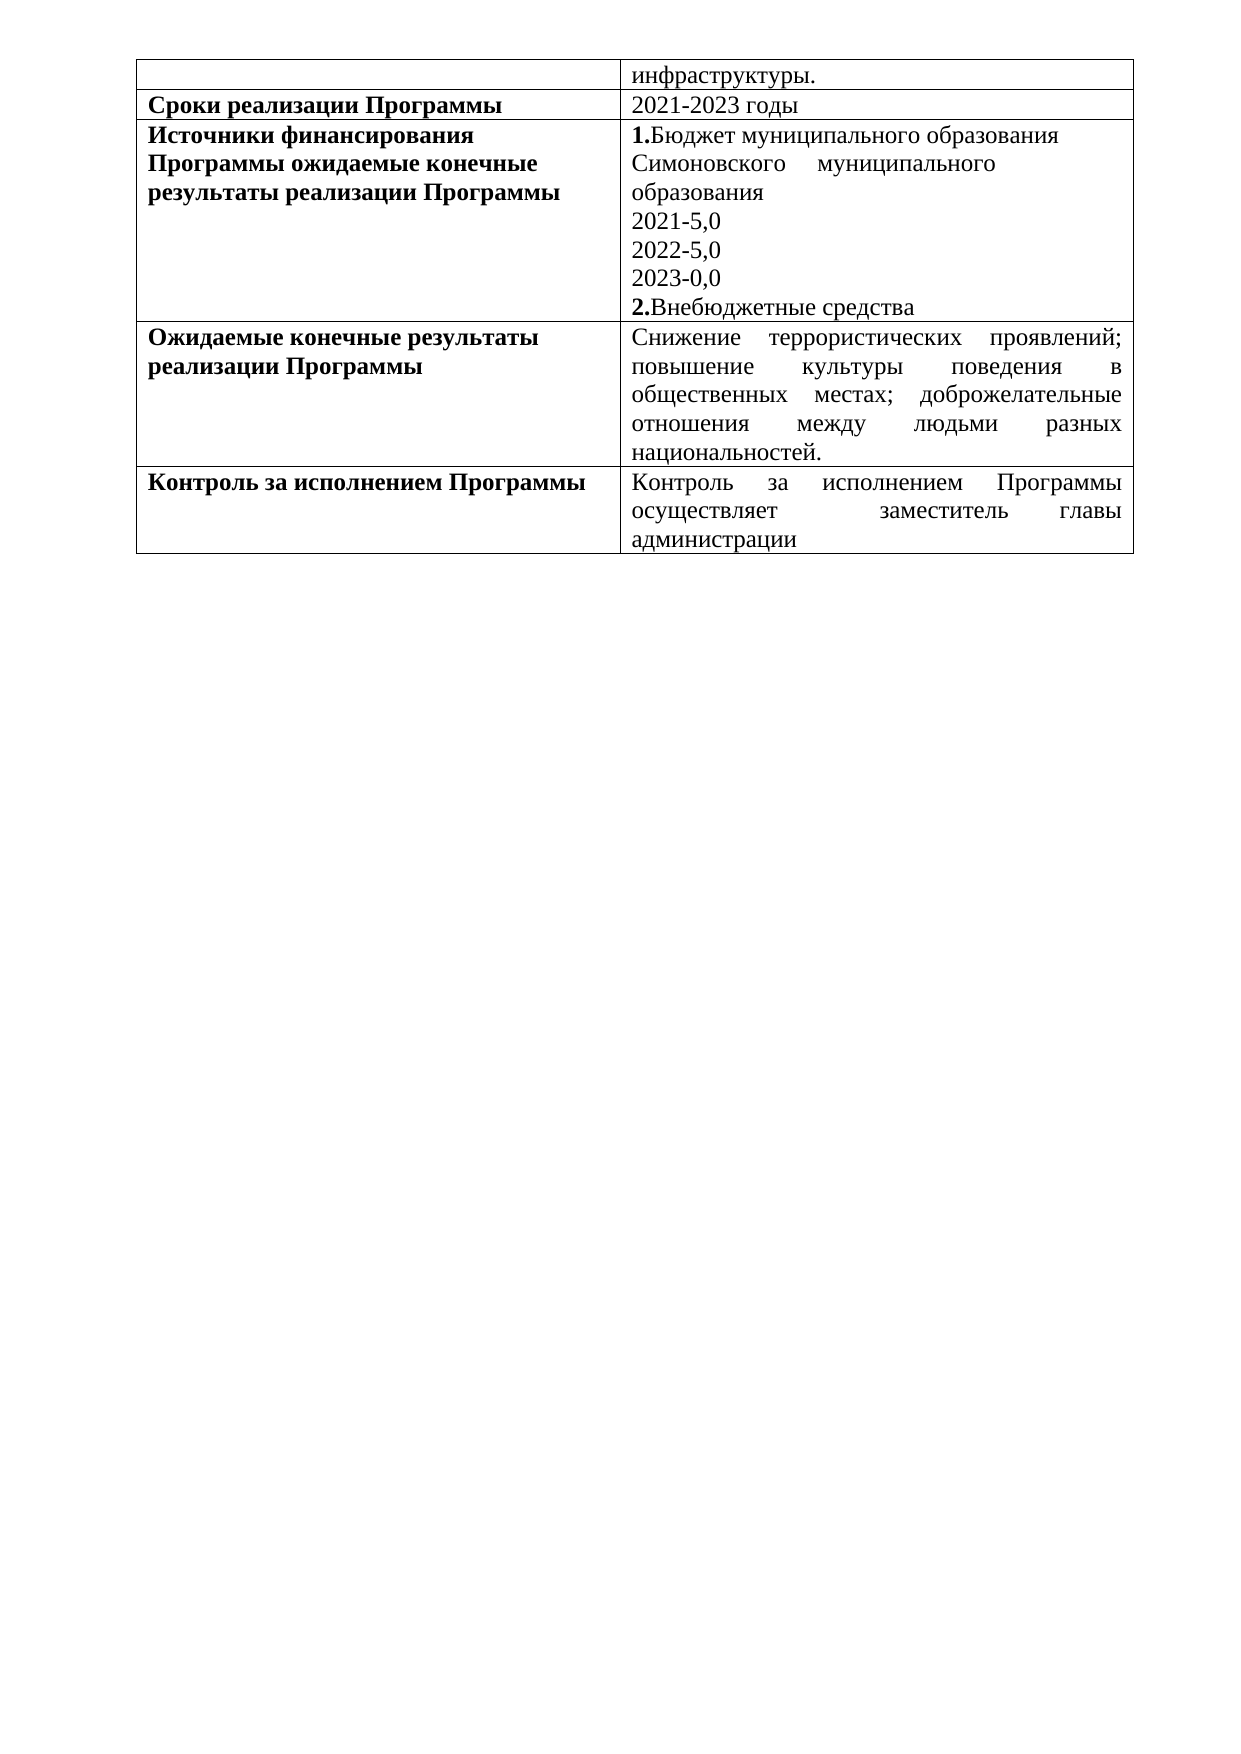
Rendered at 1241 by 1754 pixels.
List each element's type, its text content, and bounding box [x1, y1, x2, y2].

table_cell Ожидаемые конечные результаты реализации Программы [137, 322, 620, 466]
table_cell 2021-2023 годы [621, 90, 1133, 119]
table_cell [137, 60, 620, 89]
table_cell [621, 60, 1133, 89]
table_cell 1.Бюджет муниципального образования Симоновского муниципального образования 2021-5,0 2022-5,0 2023-0,0 2.Внебюджетные средства [621, 120, 1133, 321]
table_cell Контроль за исполнением Программы осуществляет заместитель главы администрации [621, 467, 1133, 553]
table_cell Снижение террористических проявлений; повышение культуры поведения в общественных местах; доброжелательные отношения между людьми разных национальностей. [621, 322, 1133, 466]
table_cell Сроки реализации Программы [137, 90, 620, 119]
table_cell Источники финансирования Программы ожидаемые конечные результаты реализации Программы [137, 120, 620, 321]
table_cell Контроль за исполнением Программы [137, 467, 620, 553]
